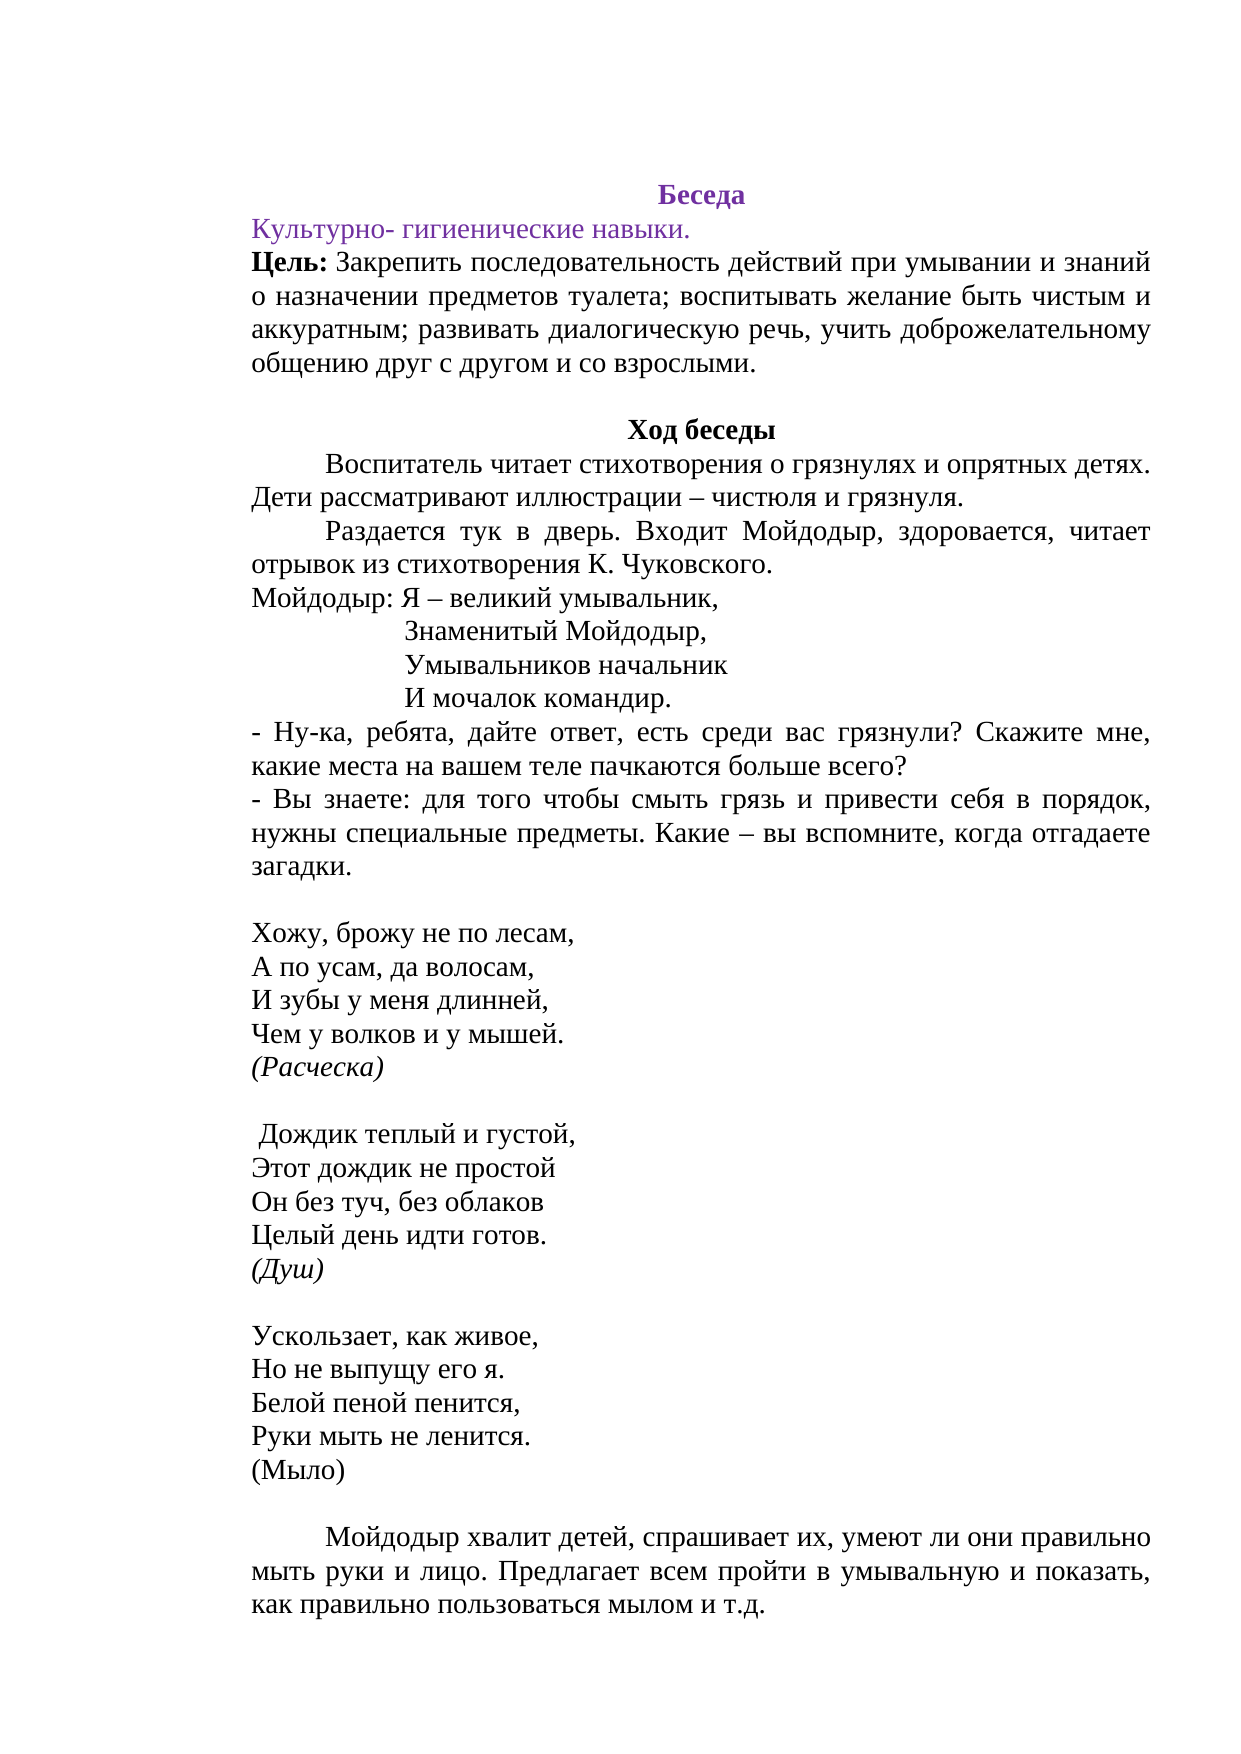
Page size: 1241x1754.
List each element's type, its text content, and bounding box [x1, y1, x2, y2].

text Мойдодыр: Я – великий умывальник, [251, 580, 1152, 613]
text - Вы знаете: для того чтобы смыть грязь и привести себя в порядок, нужны специальные предметы. Какие – вы вспомните, когда отгадаете загадки. [251, 781, 1152, 882]
text Ускользает, как живое, Но не выпущу его я. Белой пеной пенится, Руки мыть не ленится. (Мыло) [251, 1318, 1152, 1486]
text Хожу, брожу не по лесам, [251, 915, 1152, 949]
text (Расческа) [251, 1049, 1152, 1083]
text Культурно- гигиенические навыки. [251, 211, 1152, 244]
text Беседа [251, 177, 1152, 211]
text Дождик теплый и густой, Этот дождик не простой Он без туч, без облаков Целый день идти готов. (Душ) [251, 1117, 1152, 1284]
text - Ну-ка, ребята, дайте ответ, есть среди вас грязнули? Скажите мне, какие места на вашем теле пачкаются больше всего? [251, 714, 1152, 781]
text Воспитатель читает стихотворения о грязнулях и опрятных детях. Дети рассматривают иллюстрации – чистюля и грязнуля. [251, 446, 1152, 513]
text Мойдодыр хвалит детей, спрашивает их, умеют ли они правильно мыть руки и лицо. Предлагает всем пройти в умывальную и показать, как правильно пользоваться мылом и т.д. [251, 1519, 1152, 1620]
text И мочалок командир. [251, 681, 1152, 714]
text Ход беседы [251, 412, 1152, 446]
text Цель: Закрепить последовательность действий при умывании и знаний о назначении предметов туалета; воспитывать желание быть чистым и аккуратным; развивать диалогическую речь, учить доброжелательному общению друг с другом и со взрослыми. [251, 244, 1152, 379]
text А по усам, да волосам, [251, 949, 1152, 982]
text И зубы у меня длинней, [251, 982, 1152, 1016]
text Раздается тук в дверь. Входит Мойдодыр, здоровается, читает отрывок из стихотворения К. Чуковского. [251, 513, 1152, 580]
text Чем у волков и у мышей. [251, 1016, 1152, 1049]
text Знаменитый Мойдодыр, [251, 613, 1152, 647]
text Умывальников начальник [251, 647, 1152, 681]
